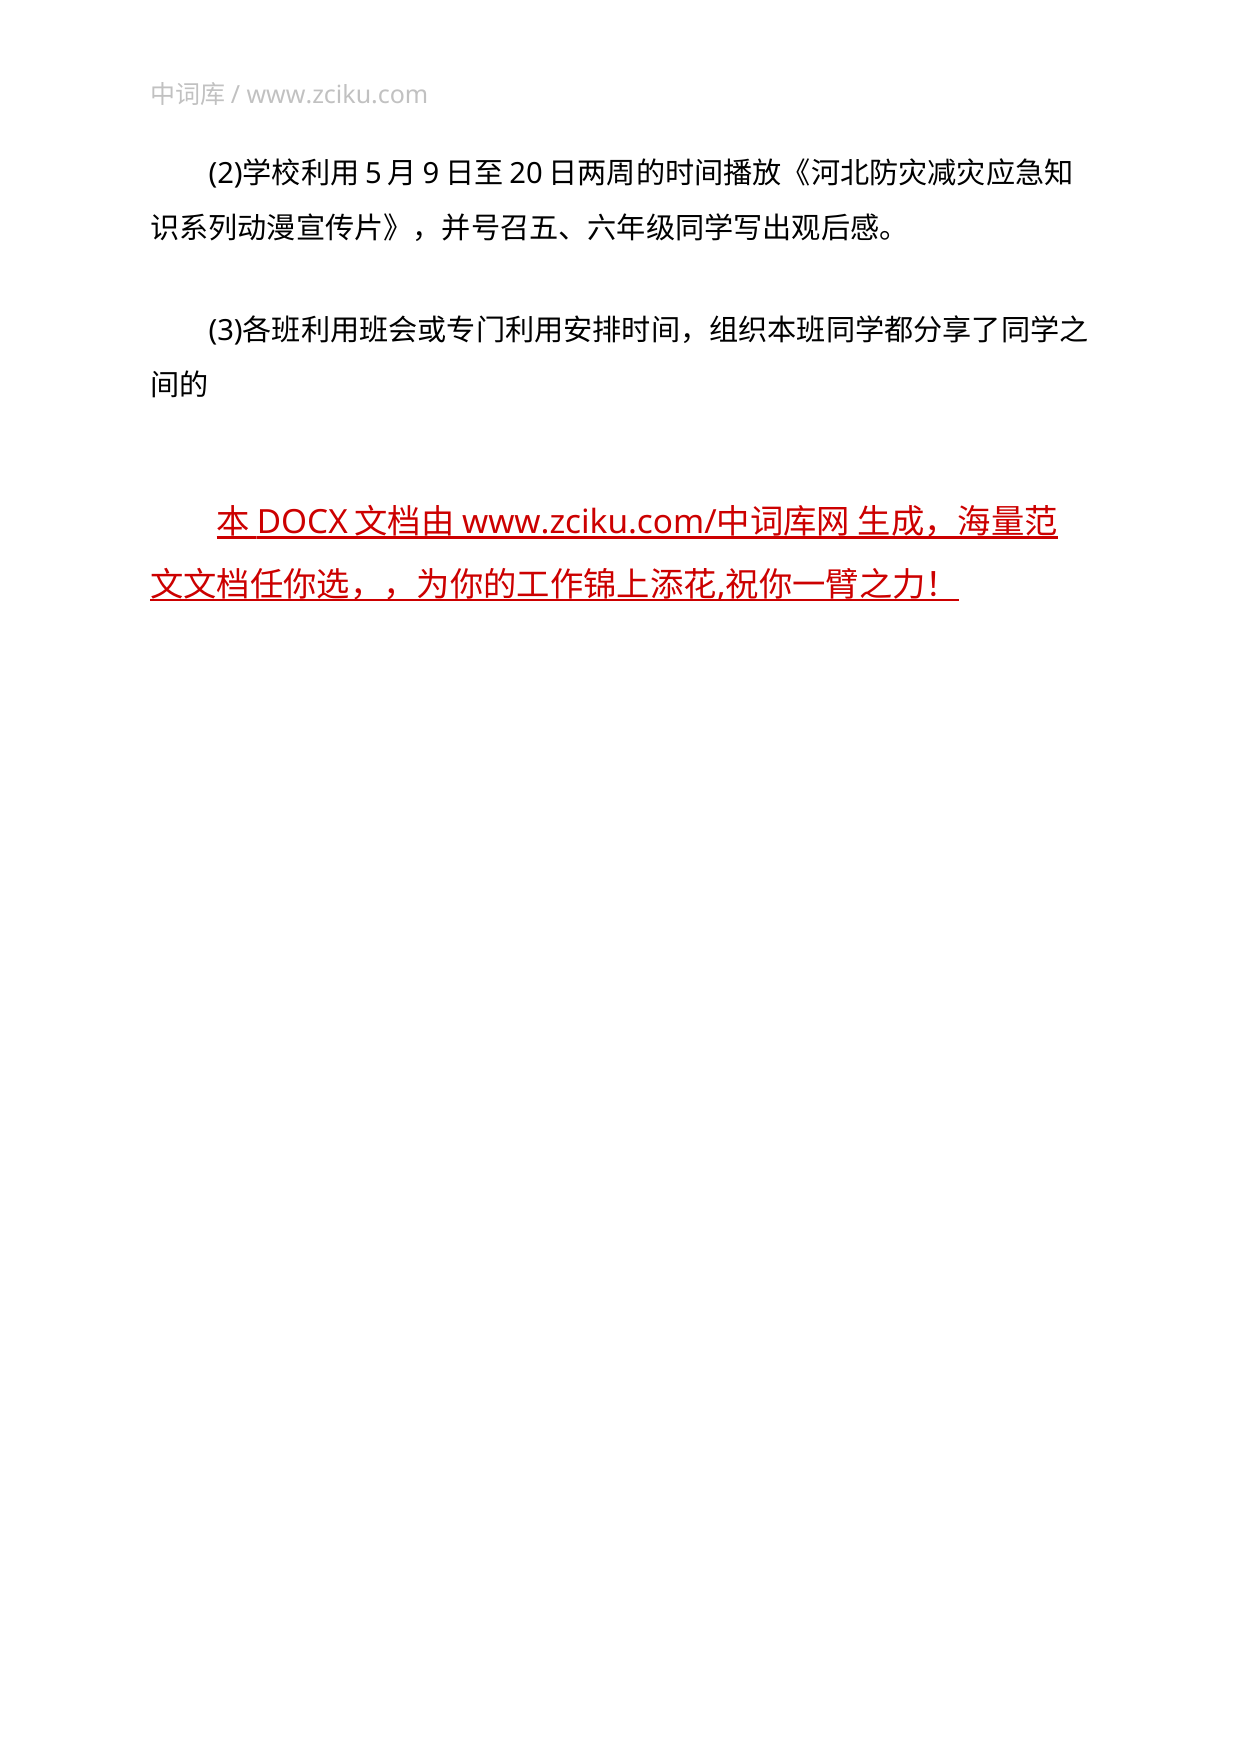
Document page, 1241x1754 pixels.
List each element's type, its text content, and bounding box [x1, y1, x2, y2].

text (3)各班利用班会或专门利用安排时间，组织本班同学都分享了同学之间的 [150, 307, 1090, 404]
text 本DOCX文档由 www.zciku.com/中词库网 生成，海量范文文档任你选，，为你的工作锦上添花,祝你一臂之力！ [150, 495, 1090, 606]
text (2)学校利用5月9日至20日两周的时间播放《河北防灾减灾应急知识系列动漫宣传片》，并号召五、六年级同学写出观后感。 [150, 150, 1090, 247]
